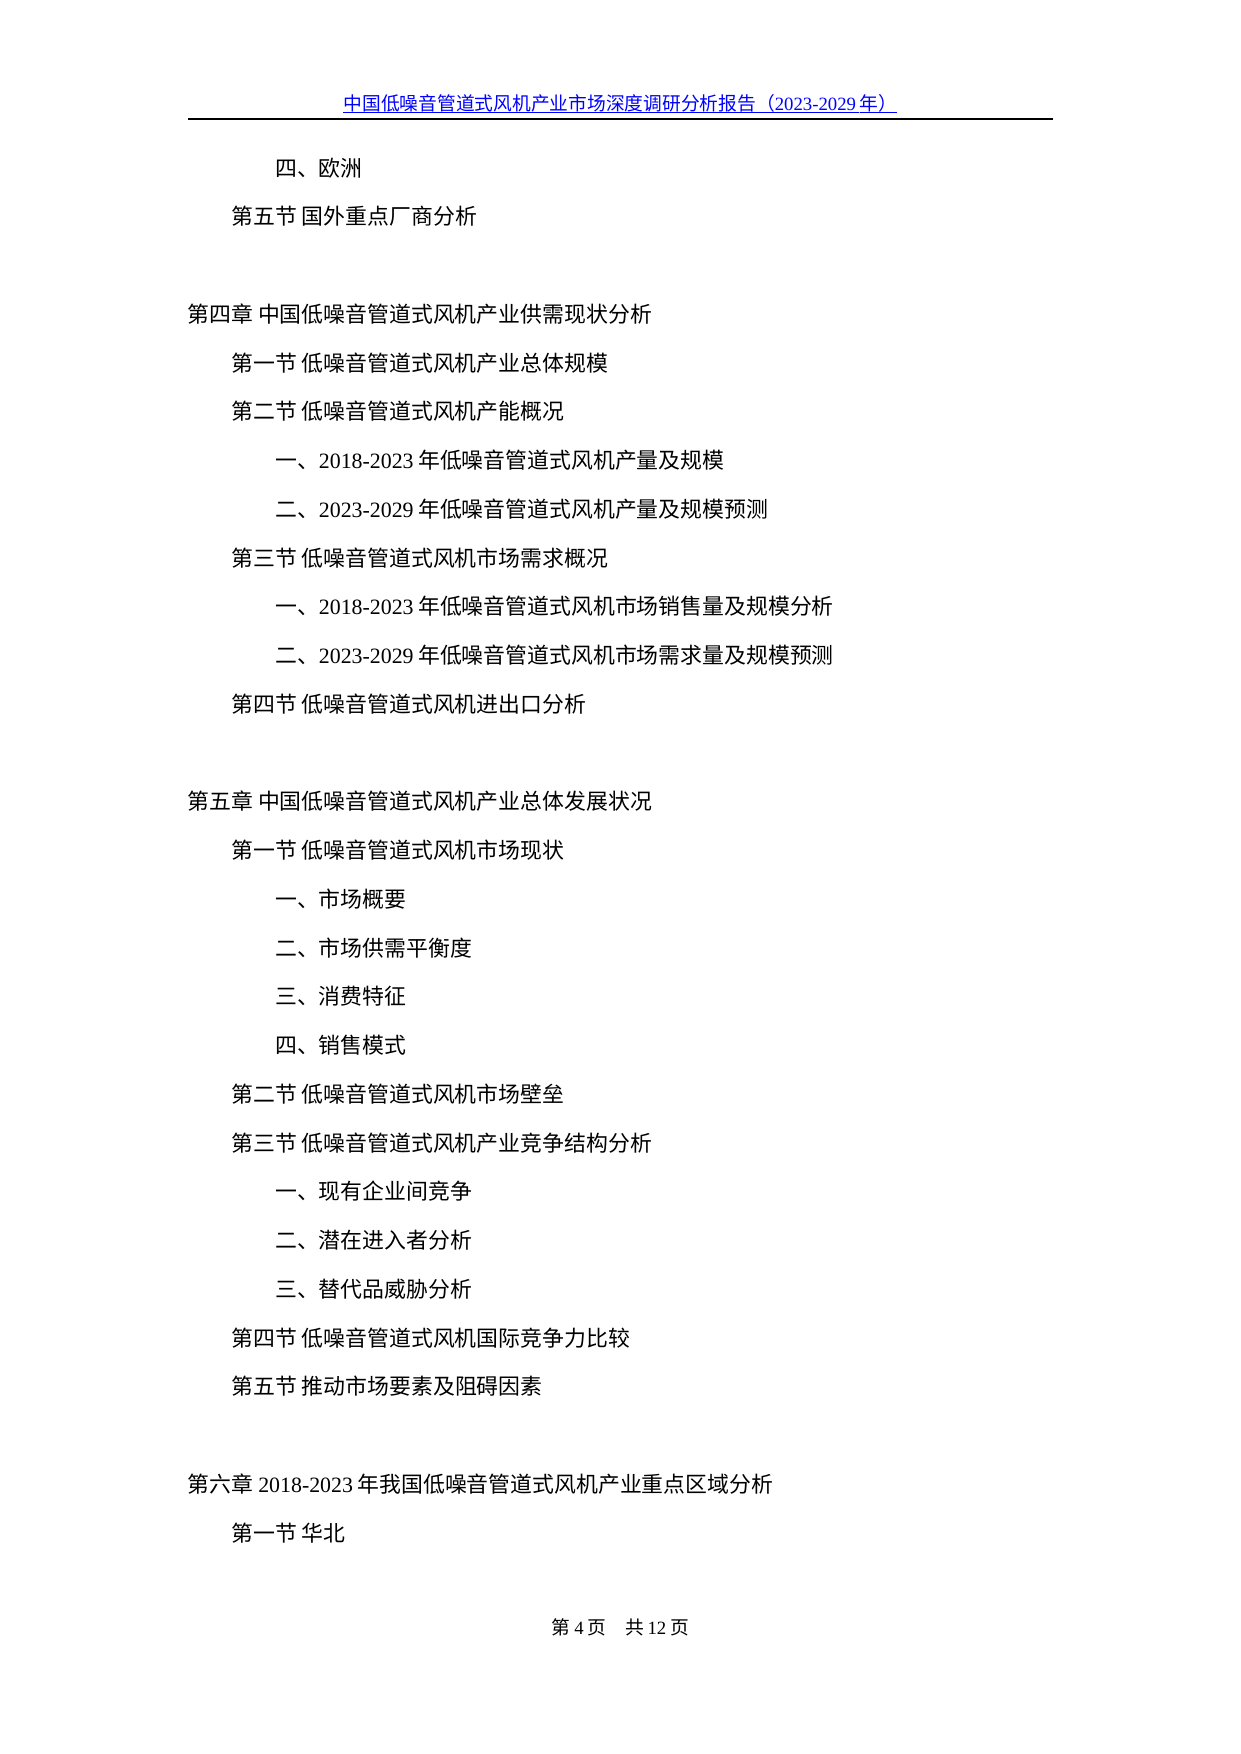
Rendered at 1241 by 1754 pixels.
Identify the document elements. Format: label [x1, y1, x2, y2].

text [187, 150, 1053, 1548]
